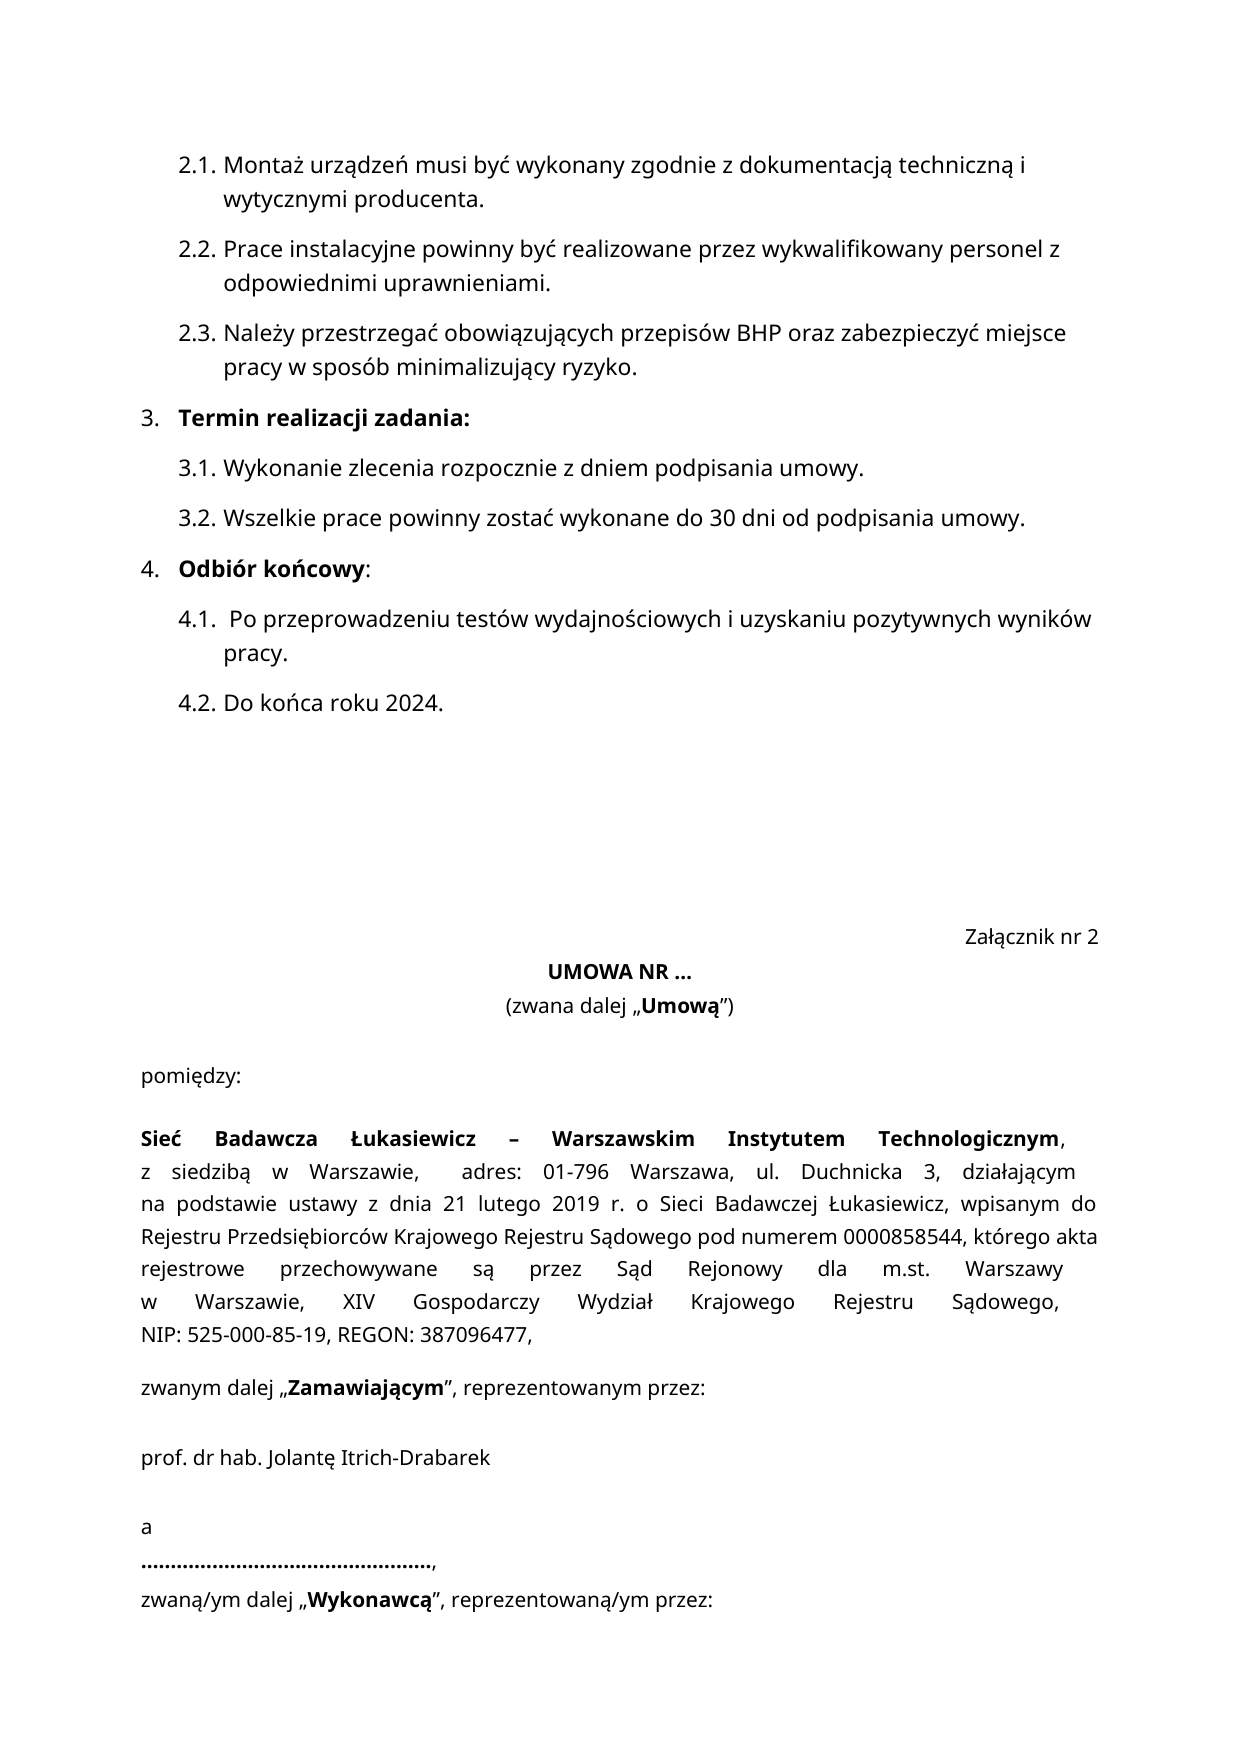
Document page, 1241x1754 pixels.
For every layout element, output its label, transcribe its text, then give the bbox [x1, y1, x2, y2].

text Załącznik nr 2 [141, 922, 1099, 951]
list Termin realizacji zadania: [141, 402, 1099, 433]
list Wykonanie zlecenia rozpocznie z dniem podpisania umowy. [178, 452, 1099, 483]
list Po przeprowadzeniu testów wydajnościowych i uzyskaniu pozytywnych wyników pracy. [178, 603, 1099, 668]
text zwaną/ym dalej „Wykonawcą”, reprezentowaną/ym przez: [141, 1586, 1099, 1614]
list Należy przestrzegać obowiązujących przepisów BHP oraz zabezpieczyć miejsce pracy w sposób minimalizujący ryzyko. [178, 317, 1099, 382]
text pomiędzy: [141, 1061, 1099, 1089]
list Prace instalacyjne powinny być realizowane przez wykwalifikowany personel z odpowiednimi uprawnieniami. [178, 233, 1099, 298]
text zwanym dalej „Zamawiającym”, reprezentowanym przez: [141, 1373, 1099, 1402]
list Odbiór końcowy: [141, 553, 1099, 584]
list Wszelkie prace powinny zostać wykonane do 30 dni od podpisania umowy. [178, 502, 1099, 534]
text prof. dr hab. Jolantę Itrich-Drabarek [141, 1443, 1099, 1471]
text …………………………………………., [141, 1547, 1099, 1575]
text (zwana dalej „Umową”) [141, 992, 1099, 1020]
list Do końca roku 2024. [178, 687, 1099, 719]
text UMOWA NR … [141, 957, 1099, 985]
text a [141, 1512, 1099, 1540]
text Sieć Badawcza Łukasiewicz – Warszawskim Instytutem Technologicznym, z siedzibą w Warszawie, adres: 01-796 Warszawa, ul. Duchnicka 3, działającym na podstawie ustawy z dnia 21 lutego 2019 r. o Sieci Badawczej Łukasiewicz, wpisanym do Rejestru Przedsiębiorców Krajowego Rejestru Sądowego pod numerem 0000858544, którego akta rejestrowe przechowywane są przez Sąd Rejonowy dla m.st. Warszawy w Warszawie, XIV Gospodarczy Wydział Krajowego Rejestru Sądowego, NIP: 525-000-85-19, REGON: 387096477, [141, 1124, 1099, 1348]
list Montaż urządzeń musi być wykonany zgodnie z dokumentacją techniczną i wytycznymi producenta. [178, 149, 1099, 214]
